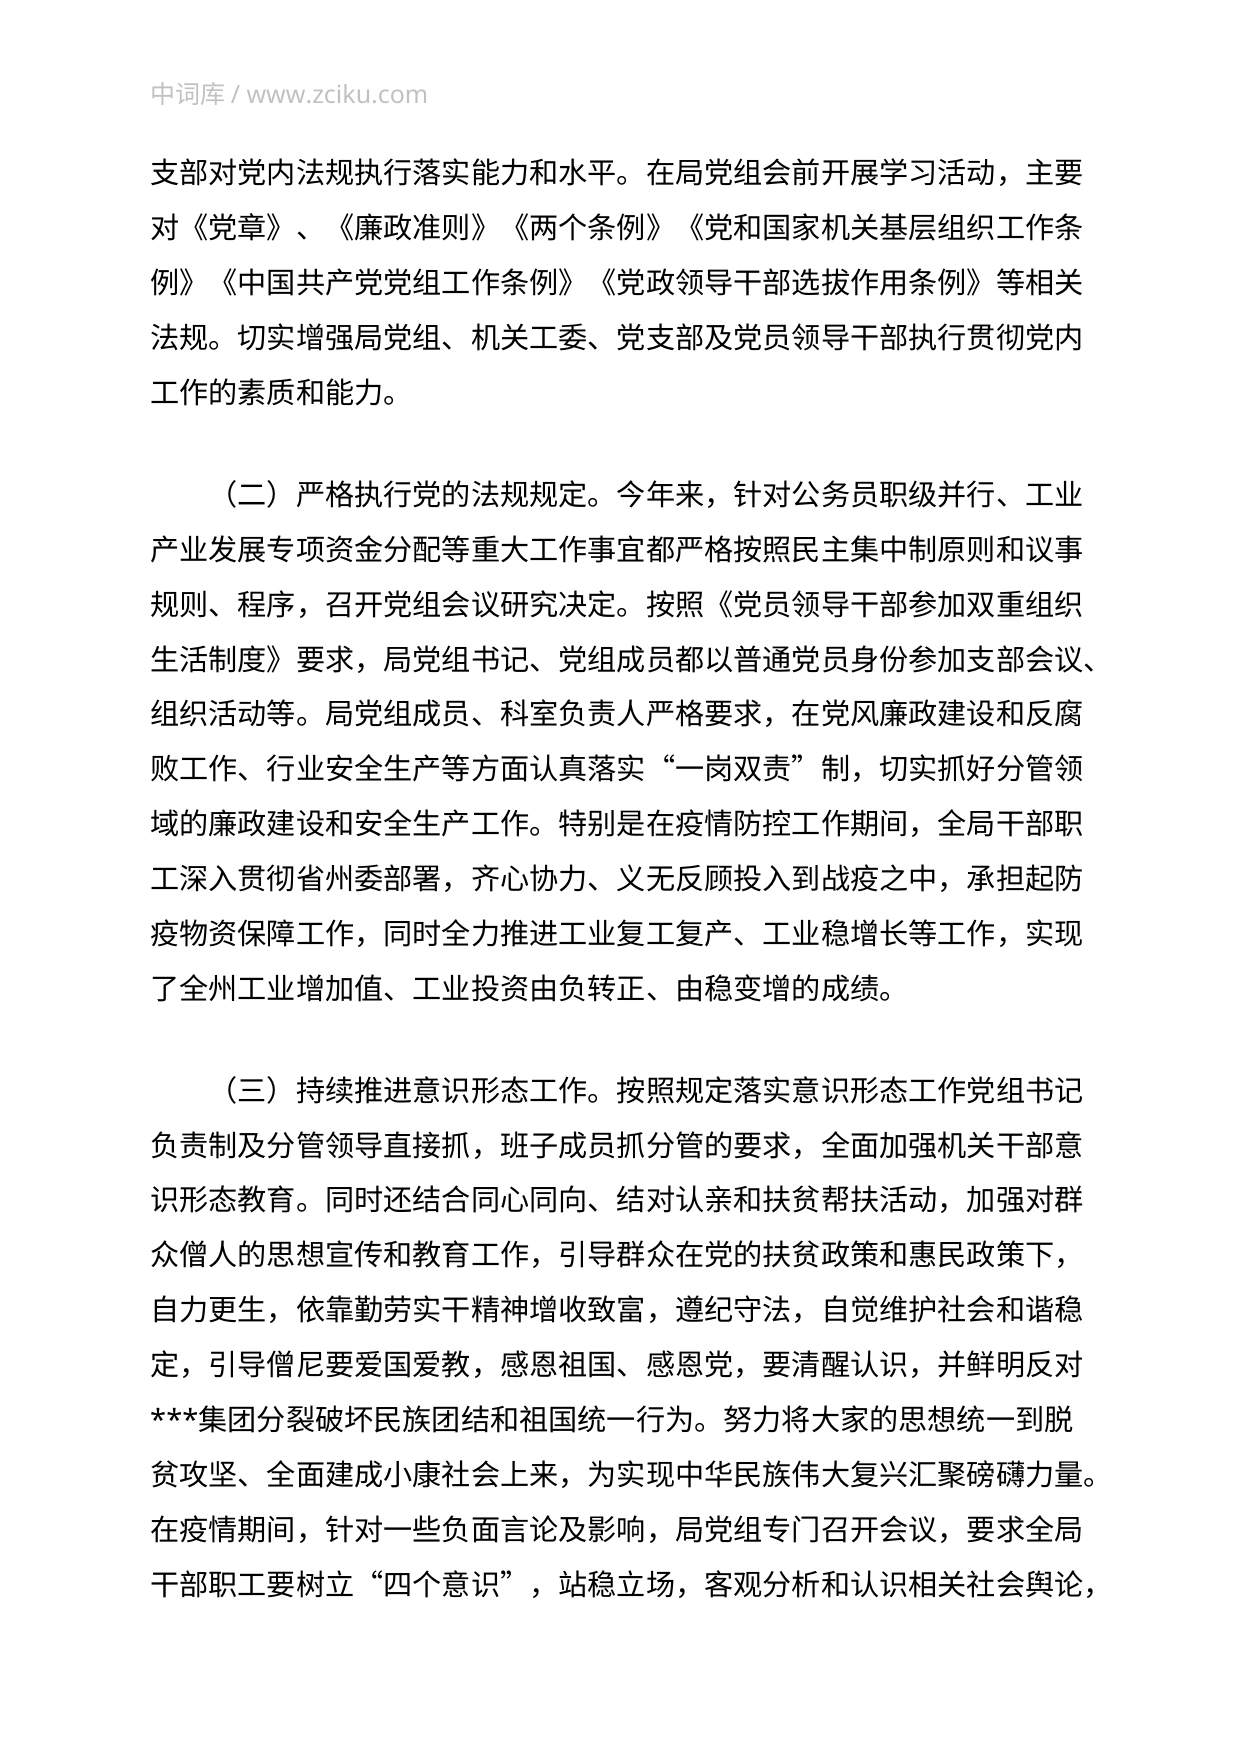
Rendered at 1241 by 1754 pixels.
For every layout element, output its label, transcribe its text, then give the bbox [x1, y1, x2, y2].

text （二）严格执行党的法规规定。今年来，针对公务员职级并行、工业产业发展专项资金分配等重大工作事宜都严格按照民主集中制原则和议事规则、程序，召开党组会议研究决定。按照《党员领导干部参加双重组织生活制度》要求，局党组书记、党组成员都以普通党员身份参加支部会议、组织活动等。局党组成员、科室负责人严格要求，在党风廉政建设和反腐败工作、行业安全生产等方面认真落实“一岗双责”制，切实抓好分管领域的廉政建设和安全生产工作。特别是在疫情防控工作期间，全局干部职工深入贯彻省州委部署，齐心协力、义无反顾投入到战疫之中，承担起防疫物资保障工作，同时全力推进工业复工复产、工业稳增长等工作，实现了全州工业增加值、工业投资由负转正、由稳变增的成绩。 [150, 471, 1090, 1008]
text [150, 1067, 1090, 1604]
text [150, 150, 1090, 412]
